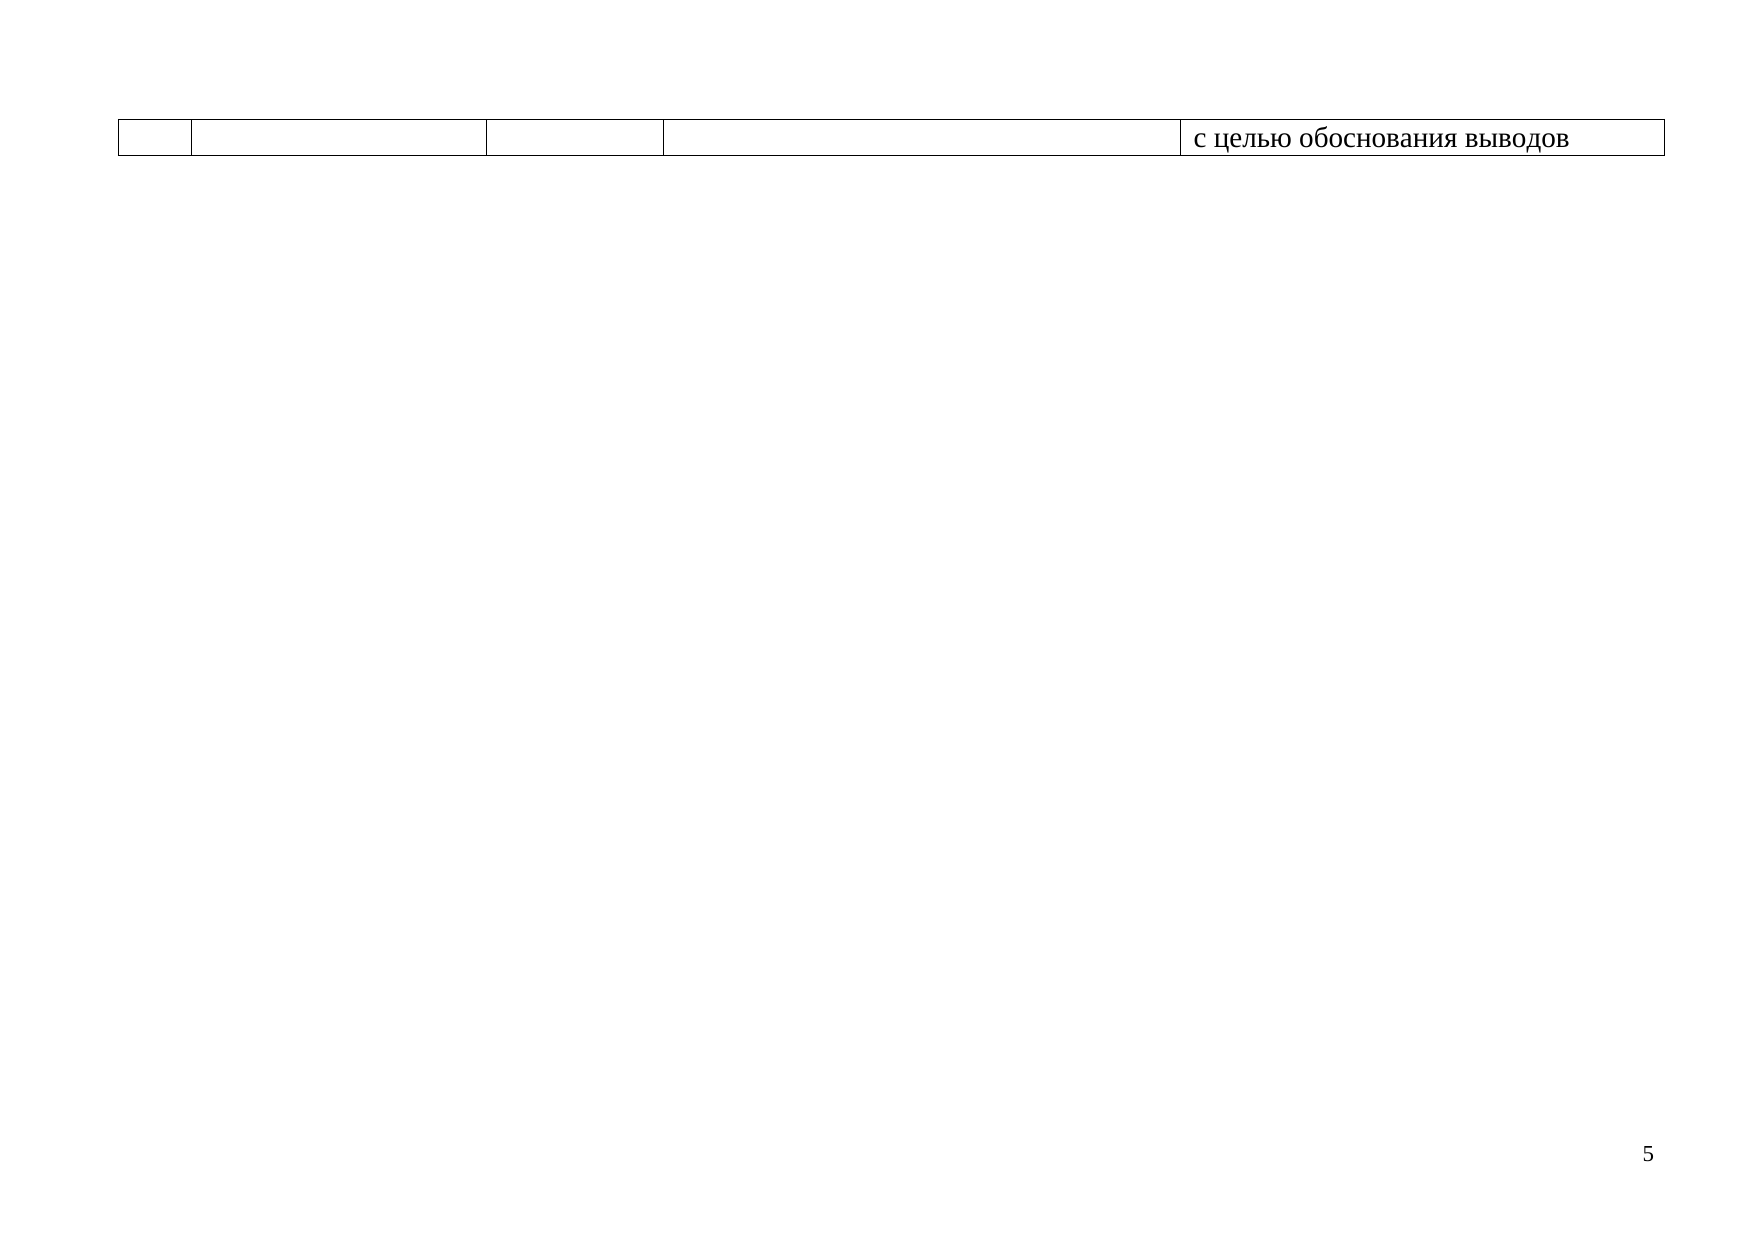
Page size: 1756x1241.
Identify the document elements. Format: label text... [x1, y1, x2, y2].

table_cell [1181, 120, 1664, 155]
table_cell 4 [487, 120, 663, 155]
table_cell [664, 120, 1180, 155]
table_cell 2 [119, 120, 191, 155]
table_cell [192, 120, 486, 155]
